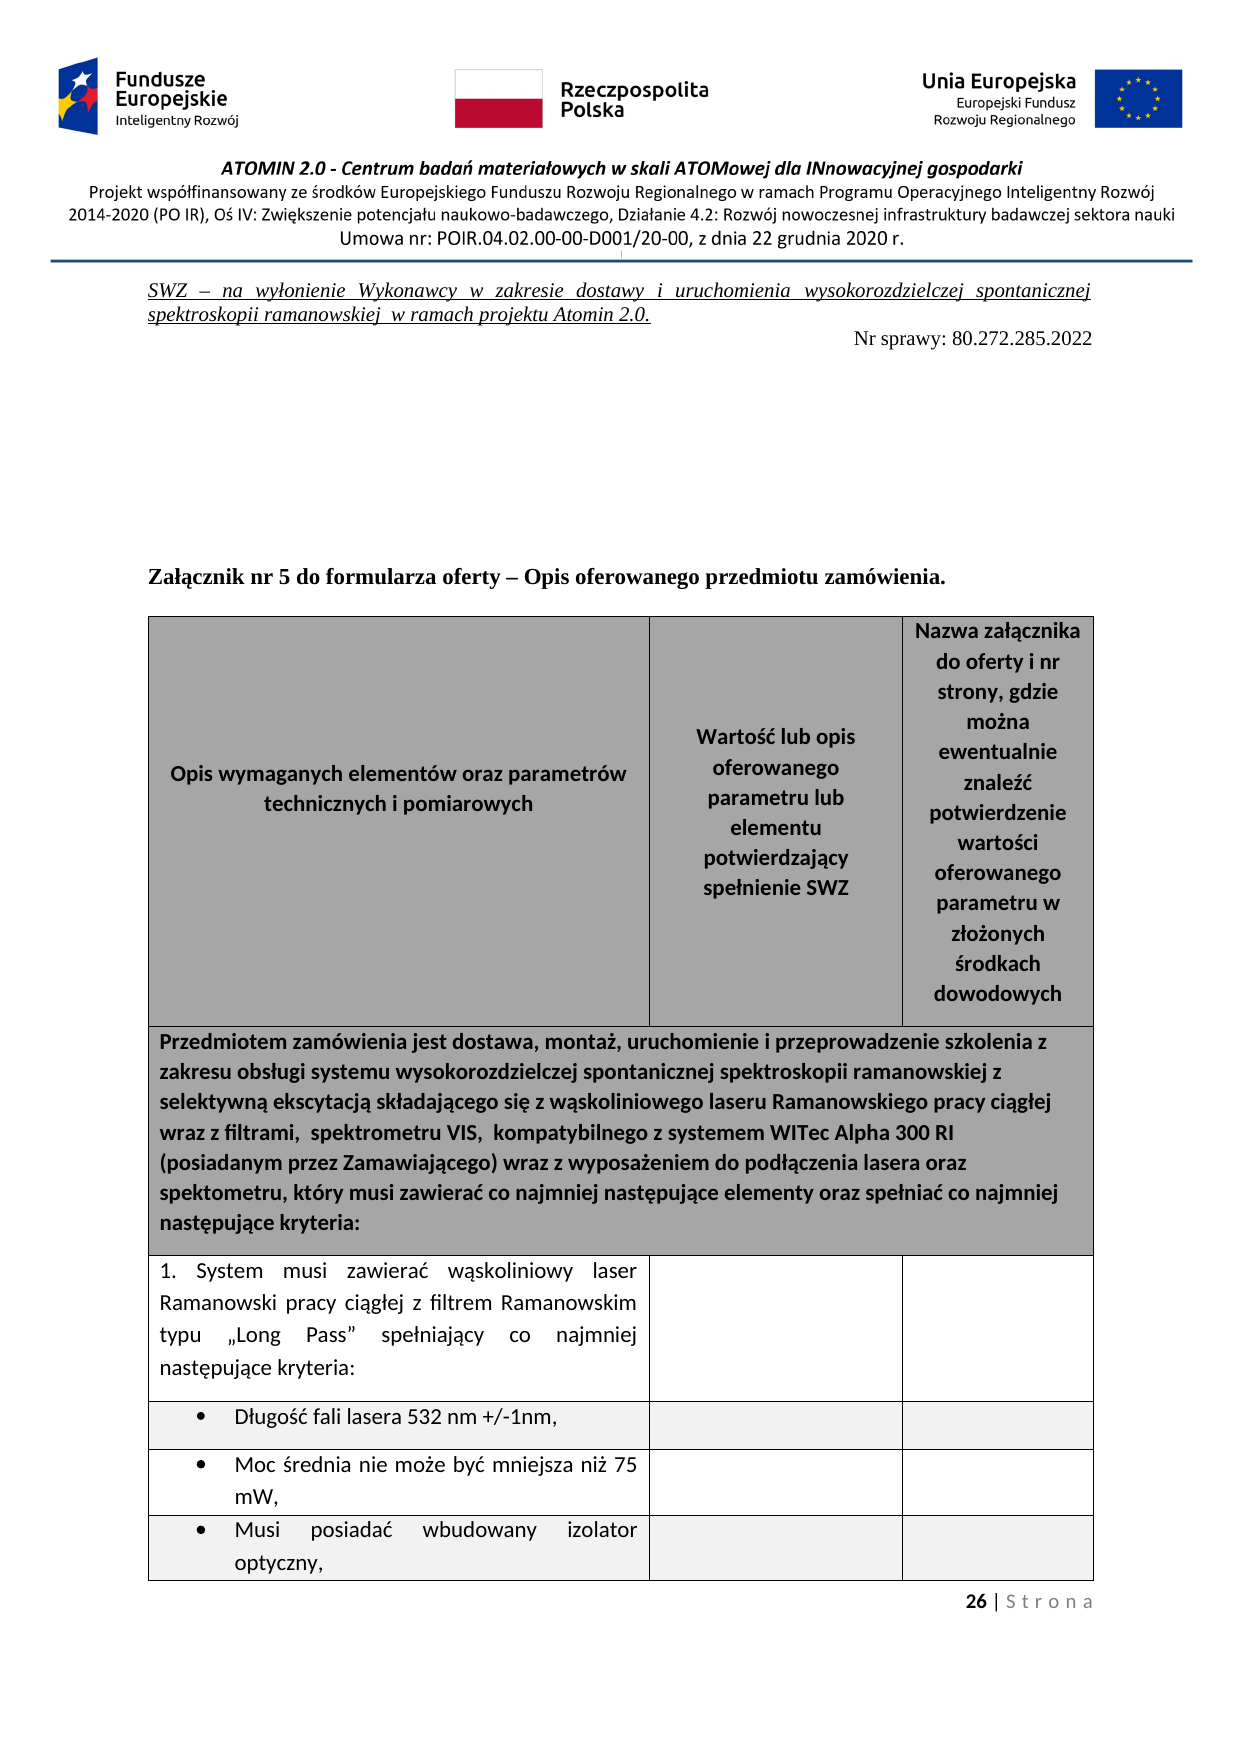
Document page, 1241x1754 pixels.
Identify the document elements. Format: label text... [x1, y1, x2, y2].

table_cell [650, 1402, 902, 1449]
table_cell [650, 1256, 902, 1401]
table_cell [903, 1402, 1093, 1449]
table_cell [903, 1450, 1093, 1514]
table_header Wartość lub opis oferowanego parametru lub elementu potwierdzający spełnienie SWZ [650, 617, 902, 1026]
text Załącznik nr 5 do formularza oferty – Opis oferowanego przedmiotu zamówienia. [148, 563, 1093, 589]
table_cell Przedmiotem zamówienia jest dostawa, montaż, uruchomienie i przeprowadzenie szkolenia z zakresu obsługi systemu wysokorozdzielczej spontanicznej spektroskopii ramanowskiej z selektywną ekscytacją składającego się z wąskoliniowego laseru Ramanowskiego pracy ciągłej wraz z filtrami, spektrometru VIS, kompatybilnego z systemem WITec Alpha 300 RI (posiadanym przez Zamawiającego) wraz z wyposażeniem do podłączenia lasera oraz spektometru, który musi zawierać co najmniej następujące elementy oraz spełniać co najmniej następujące kryteria: [149, 1027, 1093, 1255]
table_header Opis wymaganych elementów oraz parametrów technicznych i pomiarowych [149, 617, 649, 1026]
table_cell [650, 1450, 902, 1514]
table_cell [650, 1516, 902, 1580]
table_cell [903, 1516, 1093, 1580]
table_cell Długość fali lasera 532 nm +/-1nm, [149, 1402, 649, 1449]
table_header Nazwa załącznika do oferty i nr strony, gdzie można ewentualnie znaleźć potwierdzenie wartości oferowanego parametru w złożonych środkach dowodowych [903, 617, 1093, 1026]
table_cell [903, 1256, 1093, 1401]
table_cell Moc średnia nie może być mniejsza niż 75 mW, [149, 1450, 649, 1514]
table_cell Musi posiadać wbudowany izolator optyczny, [149, 1516, 649, 1580]
picture [0, 0, 1215, 270]
table_cell 1. System musi zawierać wąskoliniowy laser Ramanowski pracy ciągłej z filtrem Ramanowskim typu „Long Pass” spełniający co najmniej następujące kryteria: [149, 1256, 649, 1401]
